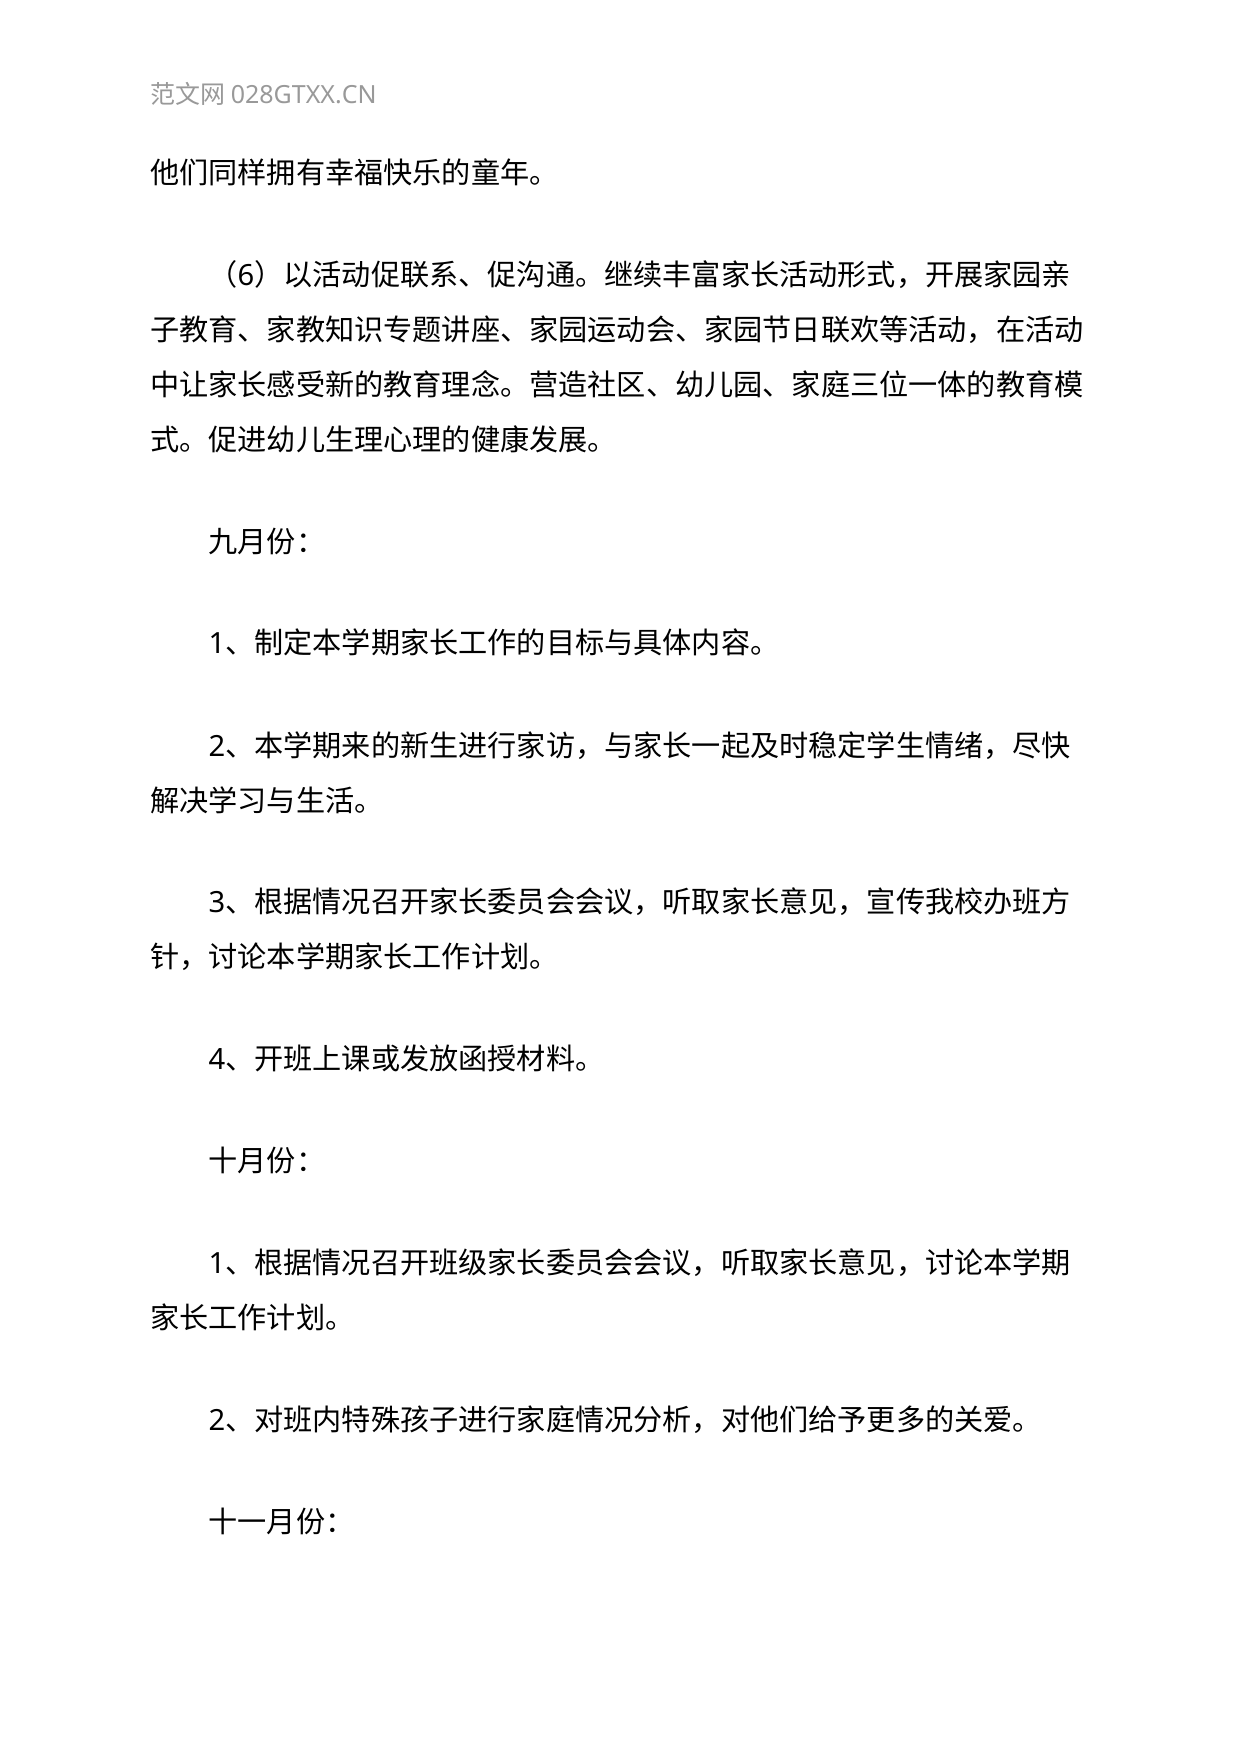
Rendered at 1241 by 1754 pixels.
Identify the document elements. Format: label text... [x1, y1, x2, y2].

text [150, 150, 1090, 192]
text 2、本学期来的新生进行家访，与家长一起及时稳定学生情绪，尽快解决学习与生活。 [150, 722, 1090, 819]
text 十一月份： [150, 1498, 1090, 1540]
text 3、根据情况召开家长委员会会议，听取家长意见，宣传我校办班方针，讨论本学期家长工作计划。 [150, 879, 1090, 976]
text 1、制定本学期家长工作的目标与具体内容。 [150, 620, 1090, 662]
text （6）以活动促联系、促沟通。继续丰富家长活动形式，开展家园亲子教育、家教知识专题讲座、家园运动会、家园节日联欢等活动，在活动中让家长感受新的教育理念。营造社区、幼儿园、家庭三位一体的教育模式。促进幼儿生理心理的健康发展。 [150, 252, 1090, 459]
text 4、开班上课或发放函授材料。 [150, 1036, 1090, 1078]
text 十月份： [150, 1138, 1090, 1180]
text 2、对班内特殊孩子进行家庭情况分析，对他们给予更多的关爱。 [150, 1396, 1090, 1438]
text 九月份： [150, 518, 1090, 561]
text 1、根据情况召开班级家长委员会会议，听取家长意见，讨论本学期家长工作计划。 [150, 1239, 1090, 1337]
